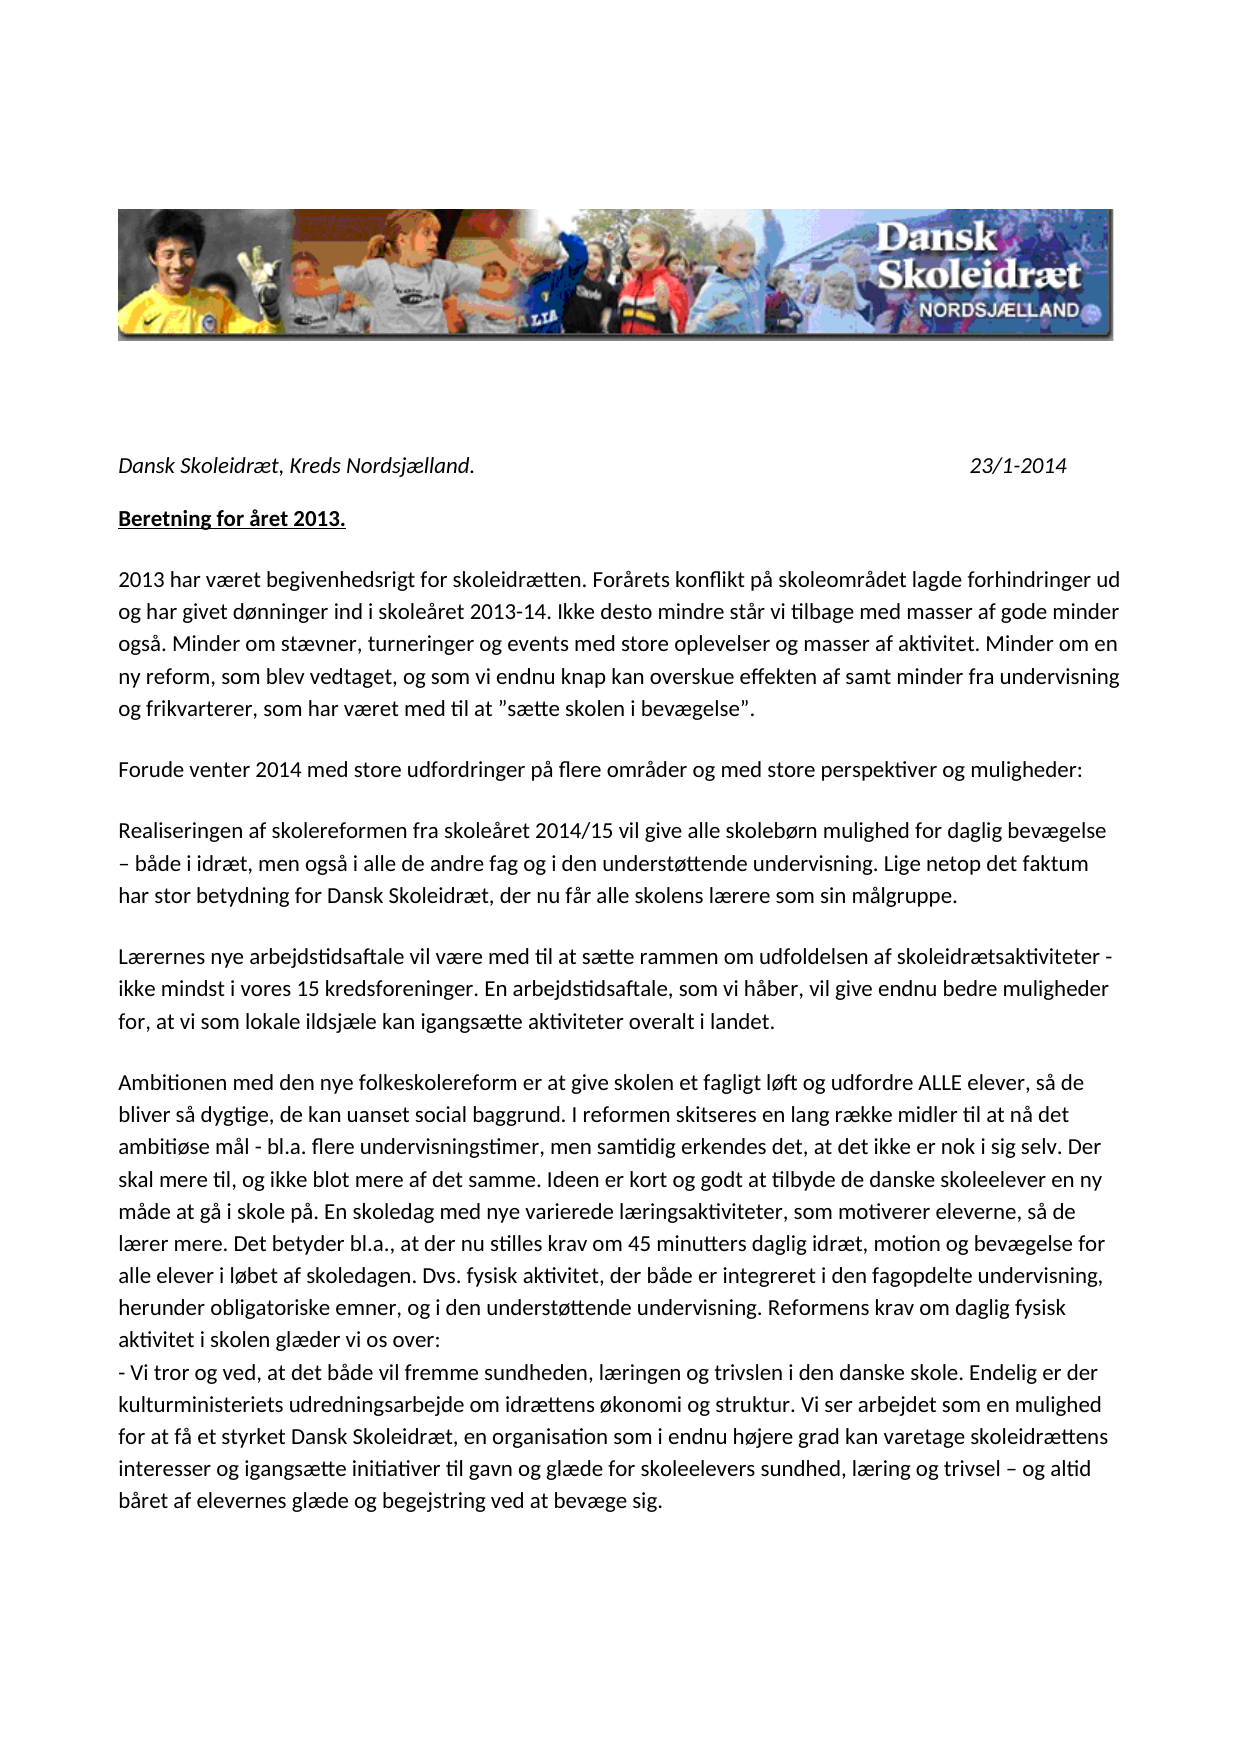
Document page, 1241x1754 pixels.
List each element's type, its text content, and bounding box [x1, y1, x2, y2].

text Lærernes nye arbejdstidsaftale vil være med til at sætte rammen om udfoldelsen af skoleidrætsaktiviteter - ikke mindst i vores 15 kredsforeninger. En arbejdstidsaftale, som vi håber, vil give endnu bedre muligheder for, at vi som lokale ildsjæle kan igangsætte aktiviteter overalt i landet. [118, 942, 1122, 1035]
text Forude venter 2014 med store udfordringer på flere områder og med store perspektiver og muligheder: [118, 755, 1122, 783]
text 2013 har været begivenhedsrigt for skoleidrætten. Forårets konflikt på skoleområdet lagde forhindringer ud og har givet dønninger ind i skoleåret 2013-14. Ikke desto mindre står vi tilbage med masser af gode minder også. Minder om stævner, turneringer og events med store oplevelser og masser af aktivitet. Minder om en ny reform, som blev vedtaget, og som vi endnu knap kan overskue effekten af samt minder fra undervisning og frikvarterer, som har været med til at ”sætte skolen i bevægelse”. [118, 565, 1122, 722]
text Beretning for året 2013. [118, 504, 1122, 532]
text Dansk Skoleidræt, Kreds Nordsjælland. 23/1-2014 [118, 451, 1122, 479]
picture [118, 209, 1114, 341]
text Realiseringen af skolereformen fra skoleåret 2014/15 vil give alle skolebørn mulighed for daglig bevægelse – både i idræt, men også i alle de andre fag og i den understøttende undervisning. Lige netop det faktum har stor betydning for Dansk Skoleidræt, der nu får alle skolens lærere som sin målgruppe. [118, 817, 1122, 909]
text Ambitionen med den nye folkeskolereform er at give skolen et fagligt løft og udfordre ALLE elever, så de bliver så dygtige, de kan uanset social baggrund. I reformen skitseres en lang række midler til at nå det ambitiøse mål - bl.a. flere undervisningstimer, men samtidig erkendes det, at det ikke er nok i sig selv. Der skal mere til, og ikke blot mere af det samme. Ideen er kort og godt at tilbyde de danske skoleelever en ny måde at gå i skole på. En skoledag med nye varierede læringsaktiviteter, som motiverer eleverne, så de lærer mere. Det betyder bl.a., at der nu stilles krav om 45 minutters daglig idræt, motion og bevægelse for alle elever i løbet af skoledagen. Dvs. fysisk aktivitet, der både er integreret i den fagopdelte undervisning, herunder obligatoriske emner, og i den understøttende undervisning. Reformens krav om daglig fysisk aktivitet i skolen glæder vi os over: - Vi tror og ved, at det både vil fremme sundheden, læringen og trivslen i den danske skole. Endelig er der kulturministeriets udredningsarbejde om idrættens økonomi og struktur. Vi ser arbejdet som en mulighed for at få et styrket Dansk Skoleidræt, en organisation som i endnu højere grad kan varetage skoleidrættens interesser og igangsætte initiativer til gavn og glæde for skoleelevers sundhed, læring og trivsel – og altid båret af elevernes glæde og begejstring ved at bevæge sig. [118, 1068, 1122, 1514]
